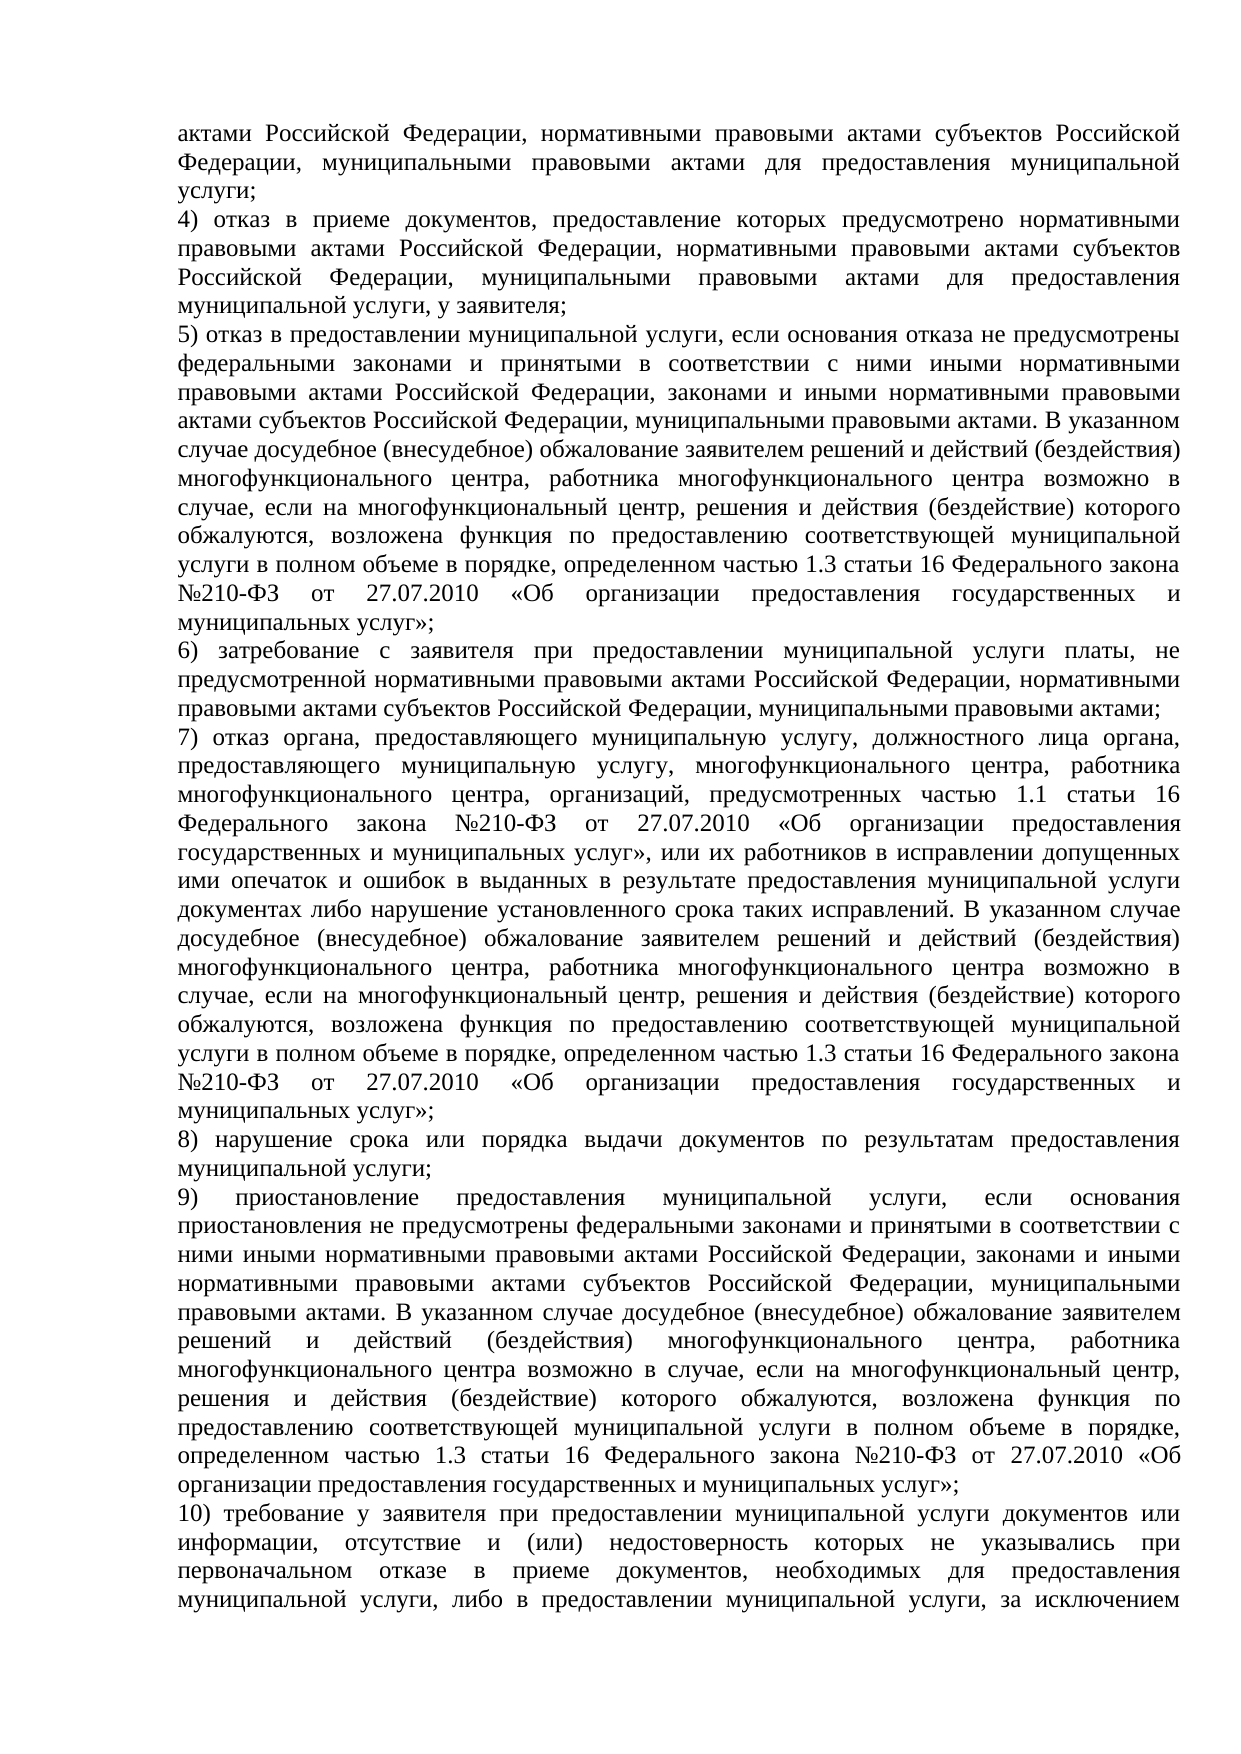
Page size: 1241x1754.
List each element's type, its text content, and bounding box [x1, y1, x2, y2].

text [177, 118, 1181, 204]
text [177, 1498, 1181, 1613]
text 4) отказ в приеме документов, предоставление которых предусмотрено нормативными правовыми актами Российской Федерации, нормативными правовыми актами субъектов Российской Федерации, муниципальными правовыми актами для предоставления муниципальной услуги, у заявителя; [177, 204, 1181, 319]
text 5) отказ в предоставлении муниципальной услуги, если основания отказа не предусмотрены федеральными законами и принятыми в соответствии с ними иными нормативными правовыми актами Российской Федерации, законами и иными нормативными правовыми актами субъектов Российской Федерации, муниципальными правовыми актами. В указанном случае досудебное (внесудебное) обжалование заявителем решений и действий (бездействия) многофункционального центра, работника многофункционального центра возможно в случае, если на многофункциональный центр, решения и действия (бездействие) которого обжалуются, возложена функция по предоставлению соответствующей муниципальной услуги в полном объеме в порядке, определенном частью 1.3 статьи 16 Федерального закона №210-ФЗ от 27.07.2010 «Об организации предоставления государственных и муниципальных услуг»; [177, 319, 1181, 636]
text 7) отказ органа, предоставляющего муниципальную услугу, должностного лица органа, предоставляющего муниципальную услугу, многофункционального центра, работника многофункционального центра, организаций, предусмотренных частью 1.1 статьи 16 Федерального закона №210-ФЗ от 27.07.2010 «Об организации предоставления государственных и муниципальных услуг», или их работников в исправлении допущенных ими опечаток и ошибок в выданных в результате предоставления муниципальной услуги документах либо нарушение установленного срока таких исправлений. В указанном случае досудебное (внесудебное) обжалование заявителем решений и действий (бездействия) многофункционального центра, работника многофункционального центра возможно в случае, если на многофункциональный центр, решения и действия (бездействие) которого обжалуются, возложена функция по предоставлению соответствующей муниципальной услуги в полном объеме в порядке, определенном частью 1.3 статьи 16 Федерального закона №210-ФЗ от 27.07.2010 «Об организации предоставления государственных и муниципальных услуг»; [177, 722, 1181, 1124]
text 8) нарушение срока или порядка выдачи документов по результатам предоставления муниципальной услуги; [177, 1124, 1181, 1182]
text 6) затребование с заявителя при предоставлении муниципальной услуги платы, не предусмотренной нормативными правовыми актами Российской Федерации, нормативными правовыми актами субъектов Российской Федерации, муниципальными правовыми актами; [177, 636, 1181, 722]
text 9) приостановление предоставления муниципальной услуги, если основания приостановления не предусмотрены федеральными законами и принятыми в соответствии с ними иными нормативными правовыми актами Российской Федерации, законами и иными нормативными правовыми актами субъектов Российской Федерации, муниципальными правовыми актами. В указанном случае досудебное (внесудебное) обжалование заявителем решений и действий (бездействия) многофункционального центра, работника многофункционального центра возможно в случае, если на многофункциональный центр, решения и действия (бездействие) которого обжалуются, возложена функция по предоставлению соответствующей муниципальной услуги в полном объеме в порядке, определенном частью 1.3 статьи 16 Федерального закона №210-ФЗ от 27.07.2010 «Об организации предоставления государственных и муниципальных услуг»; [177, 1182, 1181, 1498]
